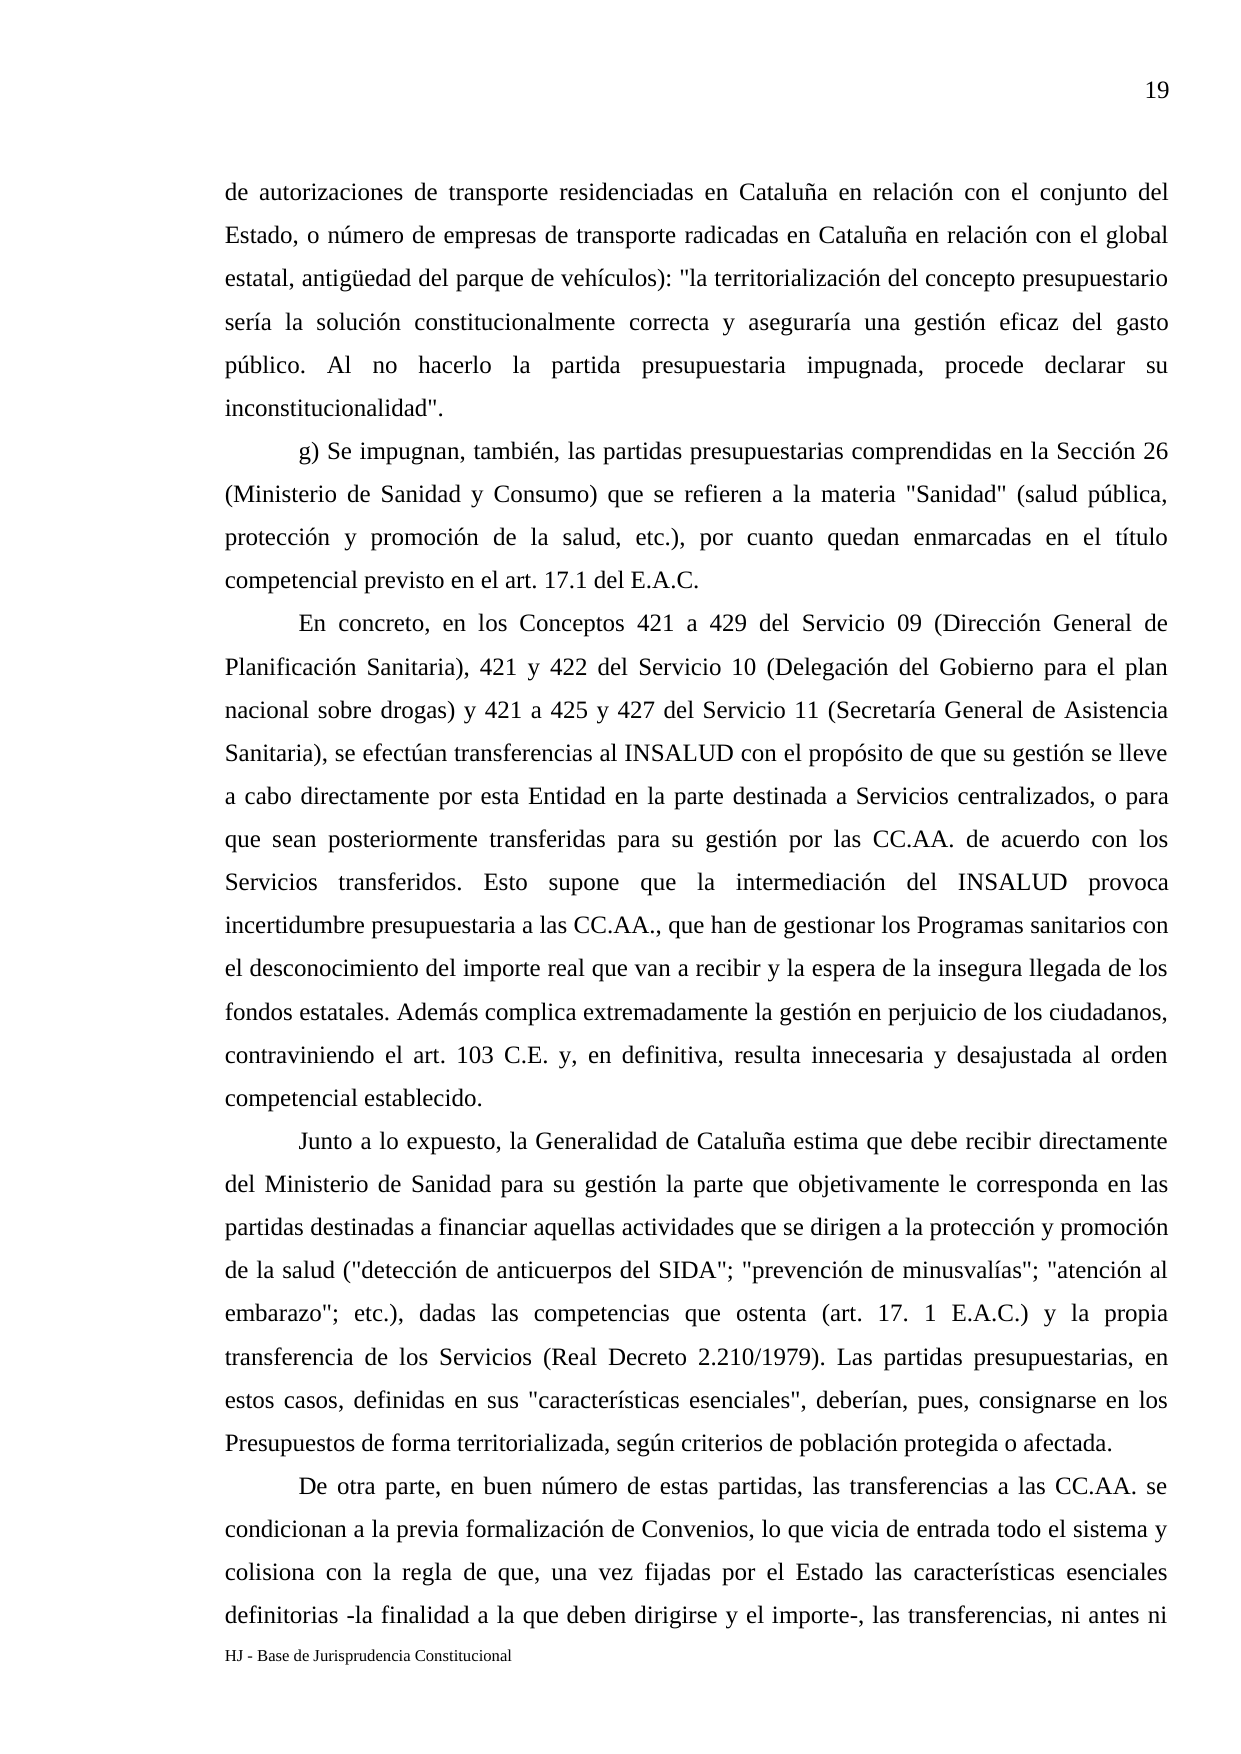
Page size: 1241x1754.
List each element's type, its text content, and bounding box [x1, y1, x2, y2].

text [224, 1471, 1169, 1629]
text En concreto, en los Conceptos 421 a 429 del Servicio 09 (Dirección General de Planificación Sanitaria), 421 y 422 del Servicio 10 (Delegación del Gobierno para el plan nacional sobre drogas) y 421 a 425 y 427 del Servicio 11 (Secretaría General de Asistencia Sanitaria), se efectúan transferencias al INSALUD con el propósito de que su gestión se lleve a cabo directamente por esta Entidad en la parte destinada a Servicios centralizados, o para que sean posteriormente transferidas para su gestión por las CC.AA. de acuerdo con los Servicios transferidos. Esto supone que la intermediación del INSALUD provoca incertidumbre presupuestaria a las CC.AA., que han de gestionar los Programas sanitarios con el desconocimiento del importe real que van a recibir y la espera de la insegura llegada de los fondos estatales. Además complica extremadamente la gestión en perjuicio de los ciudadanos, contraviniendo el art. 103 C.E. y, en definitiva, resulta innecesaria y desajustada al orden competencial establecido. [224, 608, 1169, 1112]
text Junto a lo expuesto, la Generalidad de Cataluña estima que debe recibir directamente del Ministerio de Sanidad para su gestión la parte que objetivamente le corresponda en las partidas destinadas a financiar aquellas actividades que se dirigen a la protección y promoción de la salud ("detección de anticuerpos del SIDA"; "prevención de minusvalías"; "atención al embarazo"; etc.), dadas las competencias que ostenta (art. 17. 1 E.A.C.) y la propia transferencia de los Servicios (Real Decreto 2.210/1979). Las partidas presupuestarias, en estos casos, definidas en sus "características esenciales", deberían, pues, consignarse en los Presupuestos de forma territorializada, según criterios de población protegida o afectada. [224, 1126, 1169, 1457]
text g) Se impugnan, también, las partidas presupuestarias comprendidas en la Sección 26 (Ministerio de Sanidad y Consumo) que se refieren a la materia "Sanidad" (salud pública, protección y promoción de la salud, etc.), por cuanto quedan enmarcadas en el título competencial previsto en el art. 17.1 del E.A.C. [224, 436, 1169, 594]
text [224, 177, 1169, 422]
